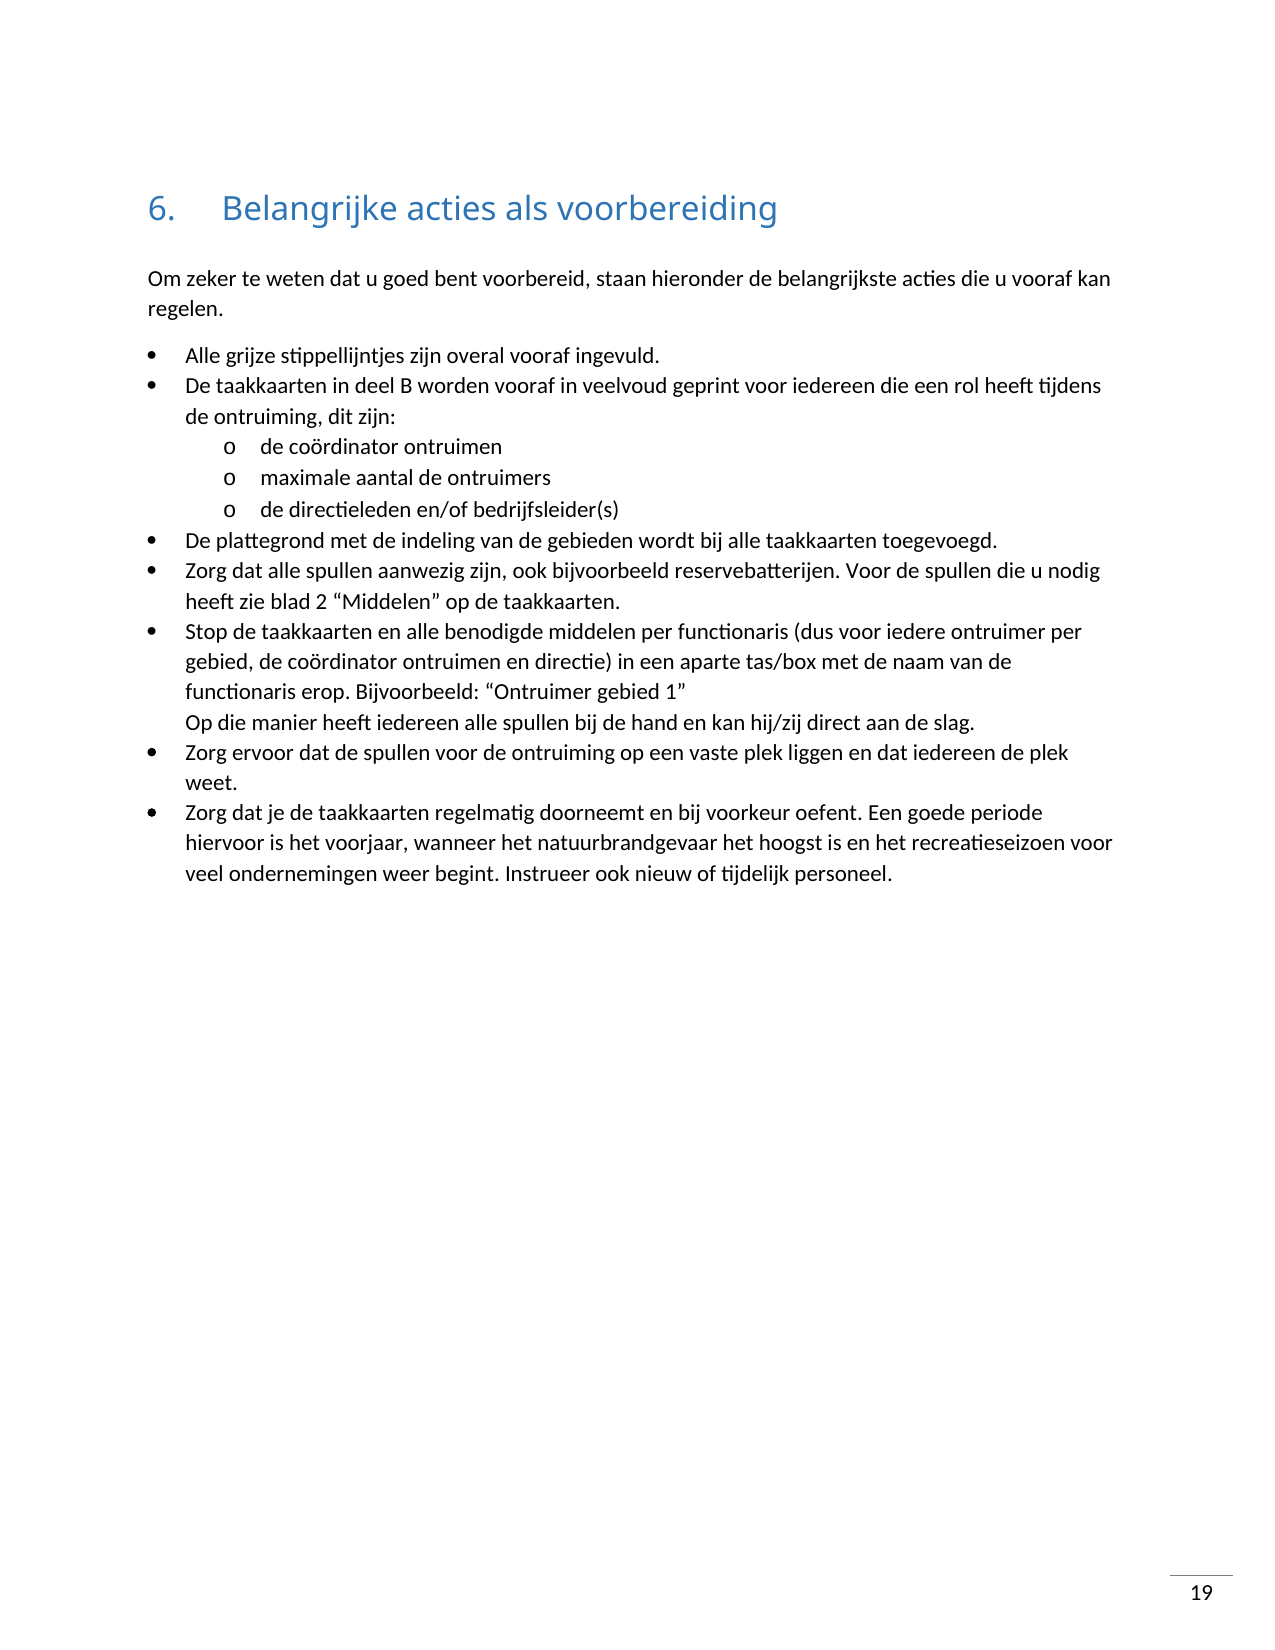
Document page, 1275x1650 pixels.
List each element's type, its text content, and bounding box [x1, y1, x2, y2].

list de coördinator ontruimen [223, 432, 1127, 461]
list Zorg ervoor dat de spullen voor de ontruiming op een vaste plek liggen en dat iedereen de plek weet. [148, 738, 1127, 796]
list De plattegrond met de indeling van de gebieden wordt bij alle taakkaarten toegevoegd. [148, 526, 1127, 554]
list De taakkaarten in deel B worden vooraf in veelvoud geprint voor iedereen die een rol heeft tijdens de ontruiming, dit zijn: [148, 372, 1127, 430]
text Om zeker te weten dat u goed bent voorbereid, staan hieronder de belangrijkste acties die u vooraf kan regelen. [148, 234, 1127, 322]
list Alle grijze stippellijntjes zijn overal vooraf ingevuld. [148, 341, 1127, 369]
list Zorg dat alle spullen aanwezig zijn, ook bijvoorbeeld reservebatterijen. Voor de spullen die u nodig heeft zie blad 2 “Middelen” op de taakkaarten. [148, 557, 1127, 615]
subtitle 6. Belangrijke acties als voorbereiding [148, 185, 1127, 231]
list maximale aantal de ontruimers [223, 463, 1127, 493]
list Stop de taakkaarten en alle benodigde middelen per functionaris (dus voor iedere ontruimer per gebied, de coördinator ontruimen en directie) in een aparte tas/box met de naam van de functionaris erop. Bijvoorbeeld: “Ontruimer gebied 1” Op die manier heeft iedereen alle spullen bij de hand en kan hij/zij direct aan de slag. [148, 617, 1127, 736]
list de directieleden en/of bedrijfsleider(s) [223, 495, 1127, 524]
list Zorg dat je de taakkaarten regelmatig doorneemt en bij voorkeur oefent. Een goede periode hiervoor is het voorjaar, wanneer het natuurbrandgevaar het hoogst is en het recreatieseizoen voor veel ondernemingen weer begint. Instrueer ook nieuw of tijdelijk personeel. [148, 798, 1127, 887]
